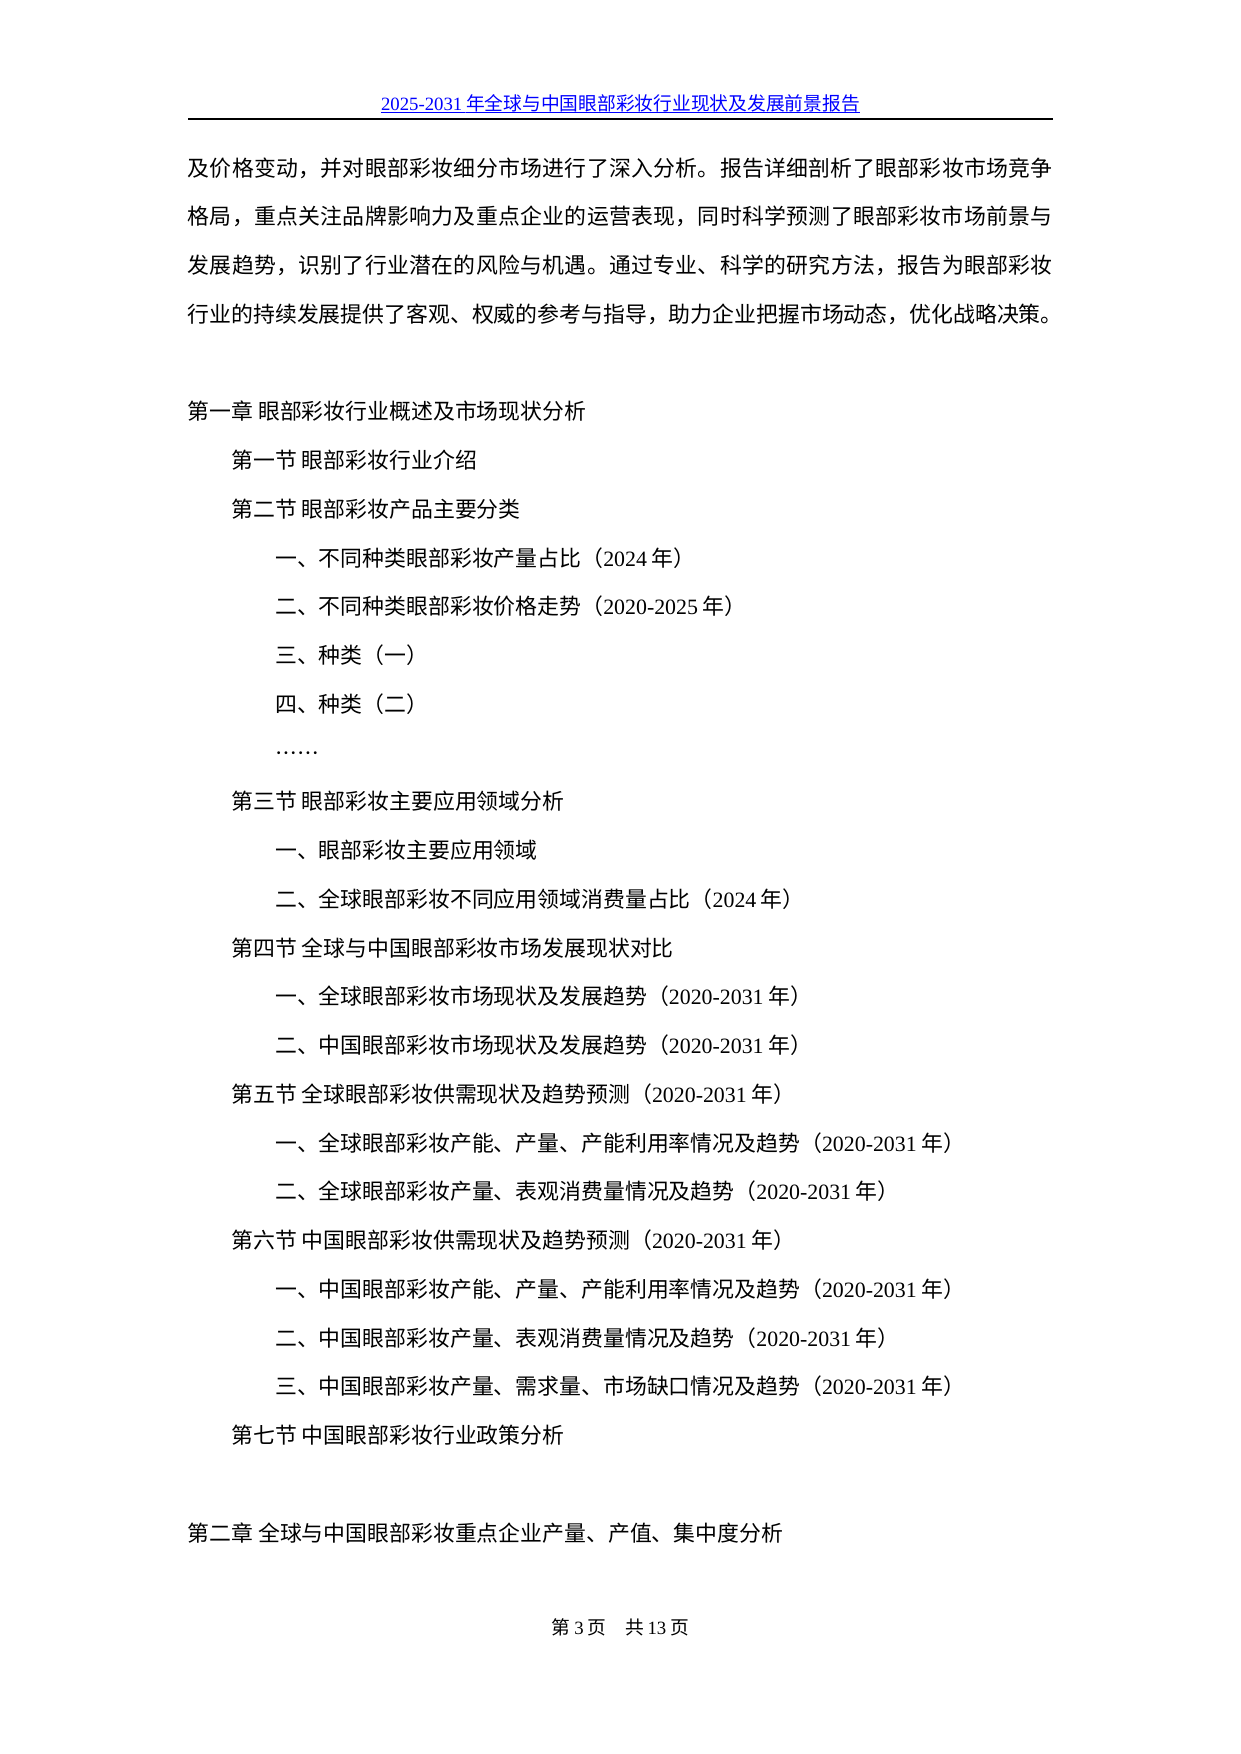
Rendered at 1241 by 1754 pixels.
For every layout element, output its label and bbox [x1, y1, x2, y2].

text [187, 150, 1053, 1548]
